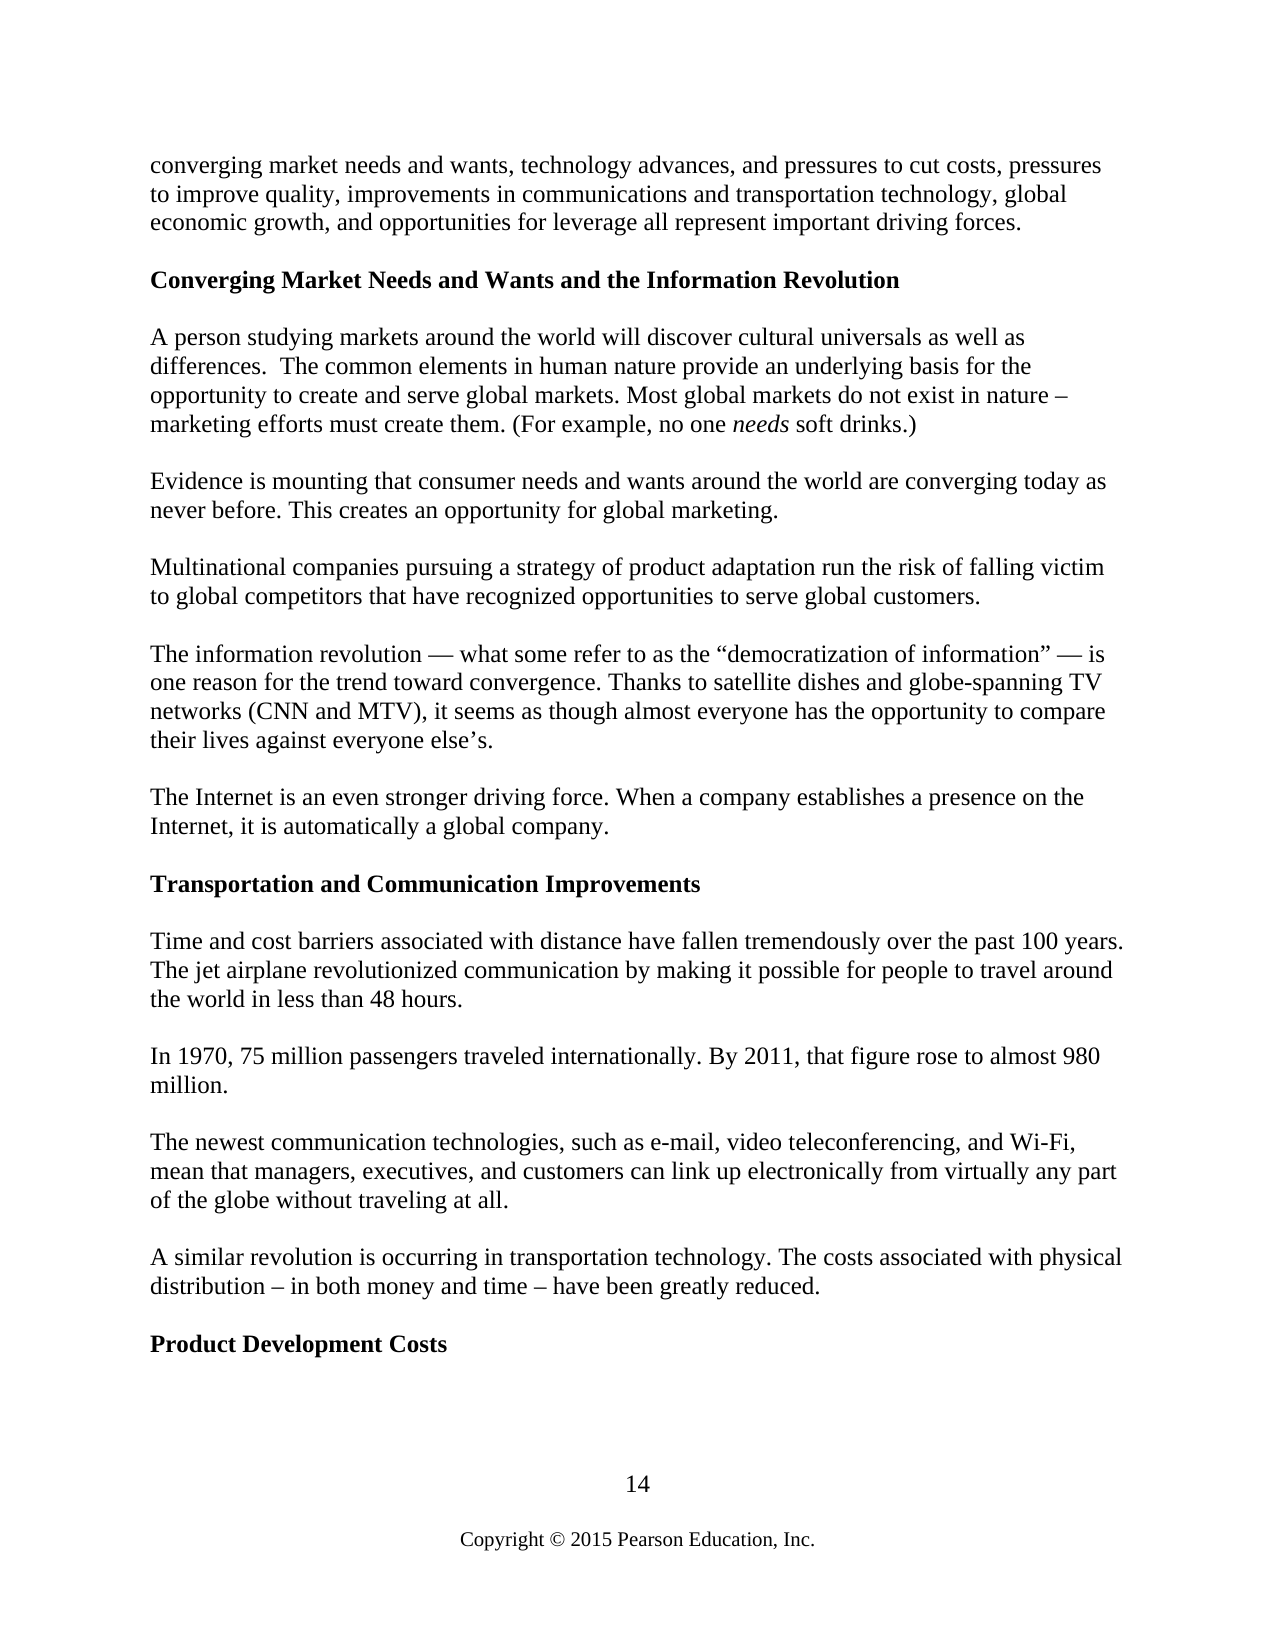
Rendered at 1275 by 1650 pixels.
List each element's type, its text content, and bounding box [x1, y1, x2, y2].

text Converging Market Needs and Wants and the Information Revolution [150, 265, 1125, 294]
text A person studying markets around the world will discover cultural universals as well as differences. The common elements in human nature provide an underlying basis for the opportunity to create and serve global markets. Most global markets do not exist in nature – marketing efforts must create them. (For example, no one needs soft drinks.) [150, 322, 1125, 437]
text The Internet is an even stronger driving force. When a company establishes a presence on the Internet, it is automatically a global company. [150, 782, 1125, 840]
text The newest communication technologies, such as e-mail, video teleconferencing, and Wi-Fi, mean that managers, executives, and customers can link up electronically from virtually any part of the globe without traveling at all. [150, 1127, 1125, 1214]
text Time and cost barriers associated with distance have fallen tremendously over the past 100 years. The jet airplane revolutionized communication by making it possible for people to travel around the world in less than 48 hours. [150, 926, 1125, 1012]
text A similar revolution is occurring in transportation technology. The costs associated with physical distribution – in both money and time – have been greatly reduced. [150, 1242, 1125, 1300]
text Multinational companies pursuing a strategy of product adaptation run the risk of falling victim to global competitors that have recognized opportunities to serve global customers. [150, 552, 1125, 610]
text In 1970, 75 million passengers traveled internationally. By 2011, that figure rose to almost 980 million. [150, 1041, 1125, 1099]
text Product Development Costs [150, 1329, 1125, 1357]
text Evidence is mounting that consumer needs and wants around the world are converging today as never before. This creates an opportunity for global marketing. [150, 466, 1125, 524]
text Transportation and Communication Improvements [150, 869, 1125, 897]
text The information revolution — what some refer to as the “democratization of information” — is one reason for the trend toward convergence. Thanks to satellite dishes and globe-spanning TV networks (CNN and MTV), it seems as though almost everyone has the opportunity to compare their lives against everyone else’s. [150, 639, 1125, 754]
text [150, 150, 1125, 236]
